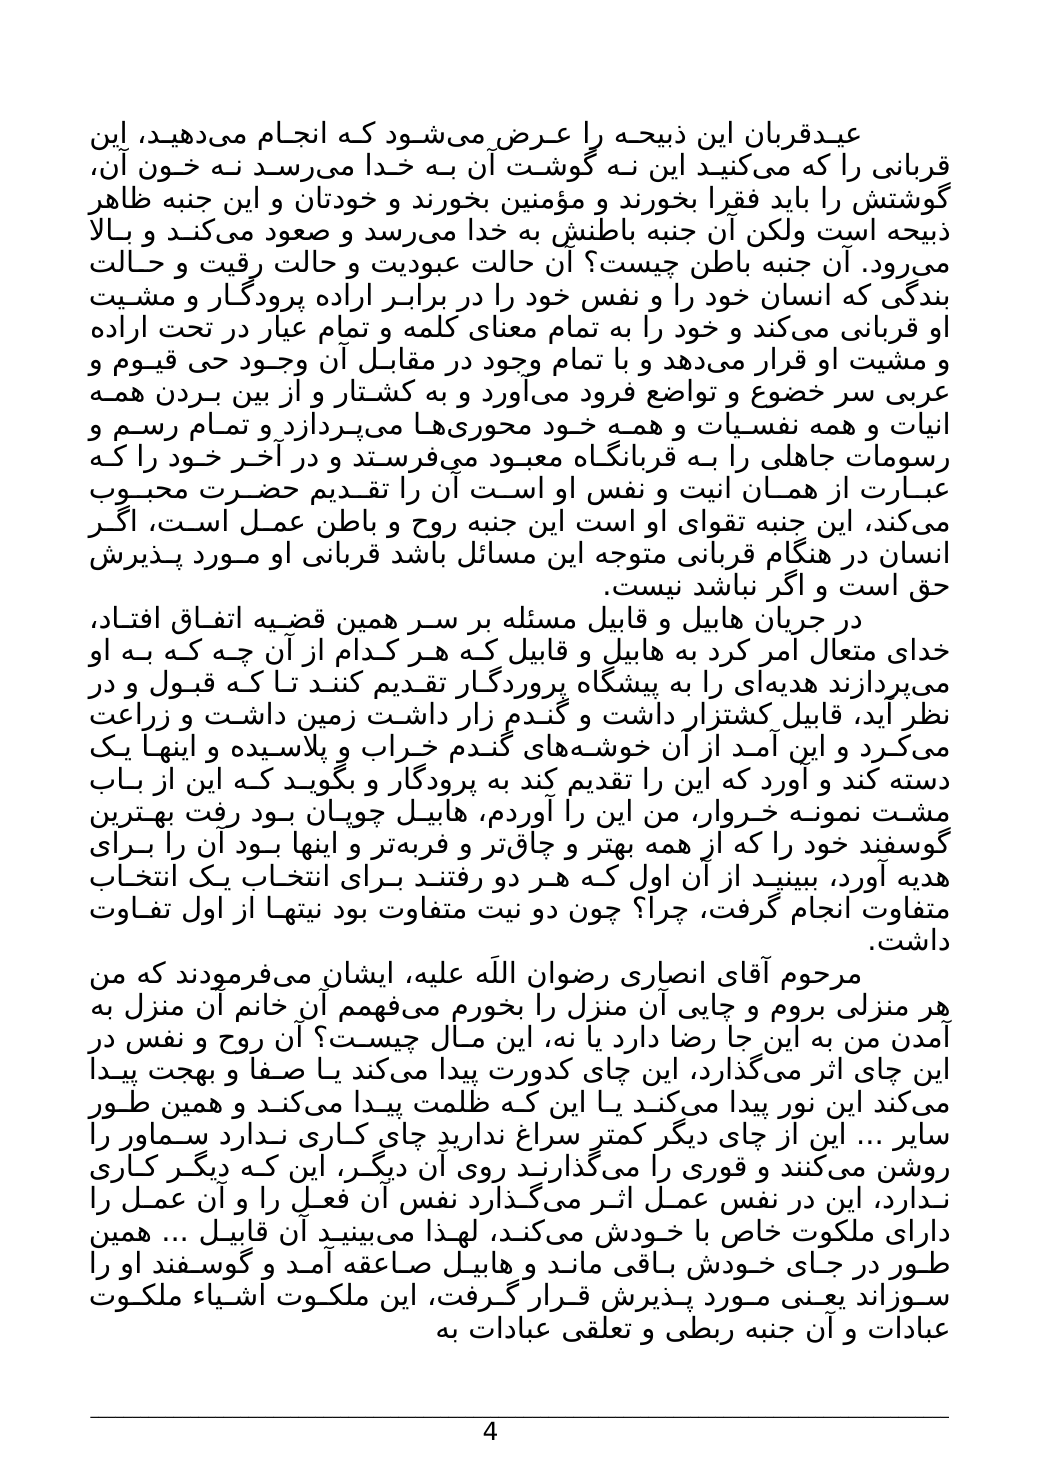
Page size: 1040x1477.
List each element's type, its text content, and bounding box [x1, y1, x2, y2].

text عیدقربان این ذبیحه را عرض می‌شود که انجام می‌دهید، این قربانی را که می‌کنید این نه گوشت آن به خدا می‌رسد نه خون آن، گوشتش را باید فقرا بخورند و مؤمنین بخورند و خودتان و این جنبه ظاهر ذبیحه است ولکن آن جنبه باطنش به خدا می‌رسد و صعود می‌کند و بالا می‌رود. آن جنبه باطن چیست؟ آن حالت عبودیت و حالت رقیت و حالت بندگی که انسان خود را و نفس خود را در برابر اراده پرودگار و مشیت او قربانی می‌کند و خود را به تمام معنای کلمه و تمام عیار در تحت اراده و مشیت او قرار می‌دهد و با تمام وجود در مقابل آن وجود حی قیوم و عربی سر خضوع و تواضع فرود می‌آورد و به کشتار و از بین بردن همه انیات و همه نفسیات و همه خود محوری‌ها می‌پردازد و تمام رسم و رسومات جاهلی را به قربانگاه معبود می‌فرستد و در آخر خود را که عبارت از همان انیت و نفس او است آن را تقدیم حضرت محبوب می‌کند، این جنبه تقوای او است این جنبه روح و باطن عمل است، اگر انسان در هنگام قربانی متوجه این مسائل باشد قربانی او مورد پذیرش حق است و اگر نباشد نیست. [89, 118, 951, 602]
text در جریان هابیل و قابیل مسئله بر سر همین قضیه اتفاق افتاد، خدای متعال امر کرد به هابیل و قابیل که هر کدام از آن چه که به او می‌پردازند هدیه‌ای را به پیشگاه پروردگار تقدیم کنند تا که قبول و در نظر آید، قابیل کشتزار داشت و گندم زار داشت زمین داشت و زراعت می‌کرد و این آمد از آن خوشه‌های گندم خراب و پلاسیده و اینها یک دسته کند و آورد که این را تقدیم کند به پرودگار و بگوید که این از باب مشت نمونه خروار، من این را آوردم، هابیل چوپان بود رفت بهترین گوسفند خود را که از همه بهتر و چاق‌تر و فربه‌تر و اینها بود آن را برای هدیه آورد، ببینید از آن اول که هر دو رفتند برای انتخاب یک انتخاب متفاوت انجام گرفت، چرا؟ چون دو نیت متفاوت بود نیتها از اول تفاوت داشت. [89, 602, 951, 957]
text مرحوم آقای انصاری رضوان اللَه علیه، ایشان می‌فرمودند که من هر منزلی بروم و چایی آن منزل را بخورم می‌فهمم آن خانم آن منزل به آمدن من به این جا رضا دارد یا نه، این مال چیست؟ آن روح و نفس در این چای اثر می‌گذارد، این چای کدورت پیدا می‌کند یا صفا و بهجت پیدا می‌کند این نور پیدا می‌کند یا این که ظلمت پیدا می‌کند و همین طور سایر ... این از چای دیگر کمتر سراغ ندارید چای کاری ندارد سماور را روشن می‌کنند و قوری را می‌گذارند روی آن دیگر، این که دیگر کاری ندارد، این در نفس عمل اثر می‌گذارد نفس آن فعل را و آن عمل را دارای ملکوت خاص با خودش می‌کند، لهذا می‌بینید آن قابیل ... همین طور در جای خودش باقی ماند و هابیل صاعقه آمد و گوسفند او را سوزاند یعنی مورد پذیرش قرار گرفت، این ملکوت اشیاء ملکوت عبادات و آن جنبه ربطی و تعلقی عبادات به‌ [89, 957, 951, 1345]
